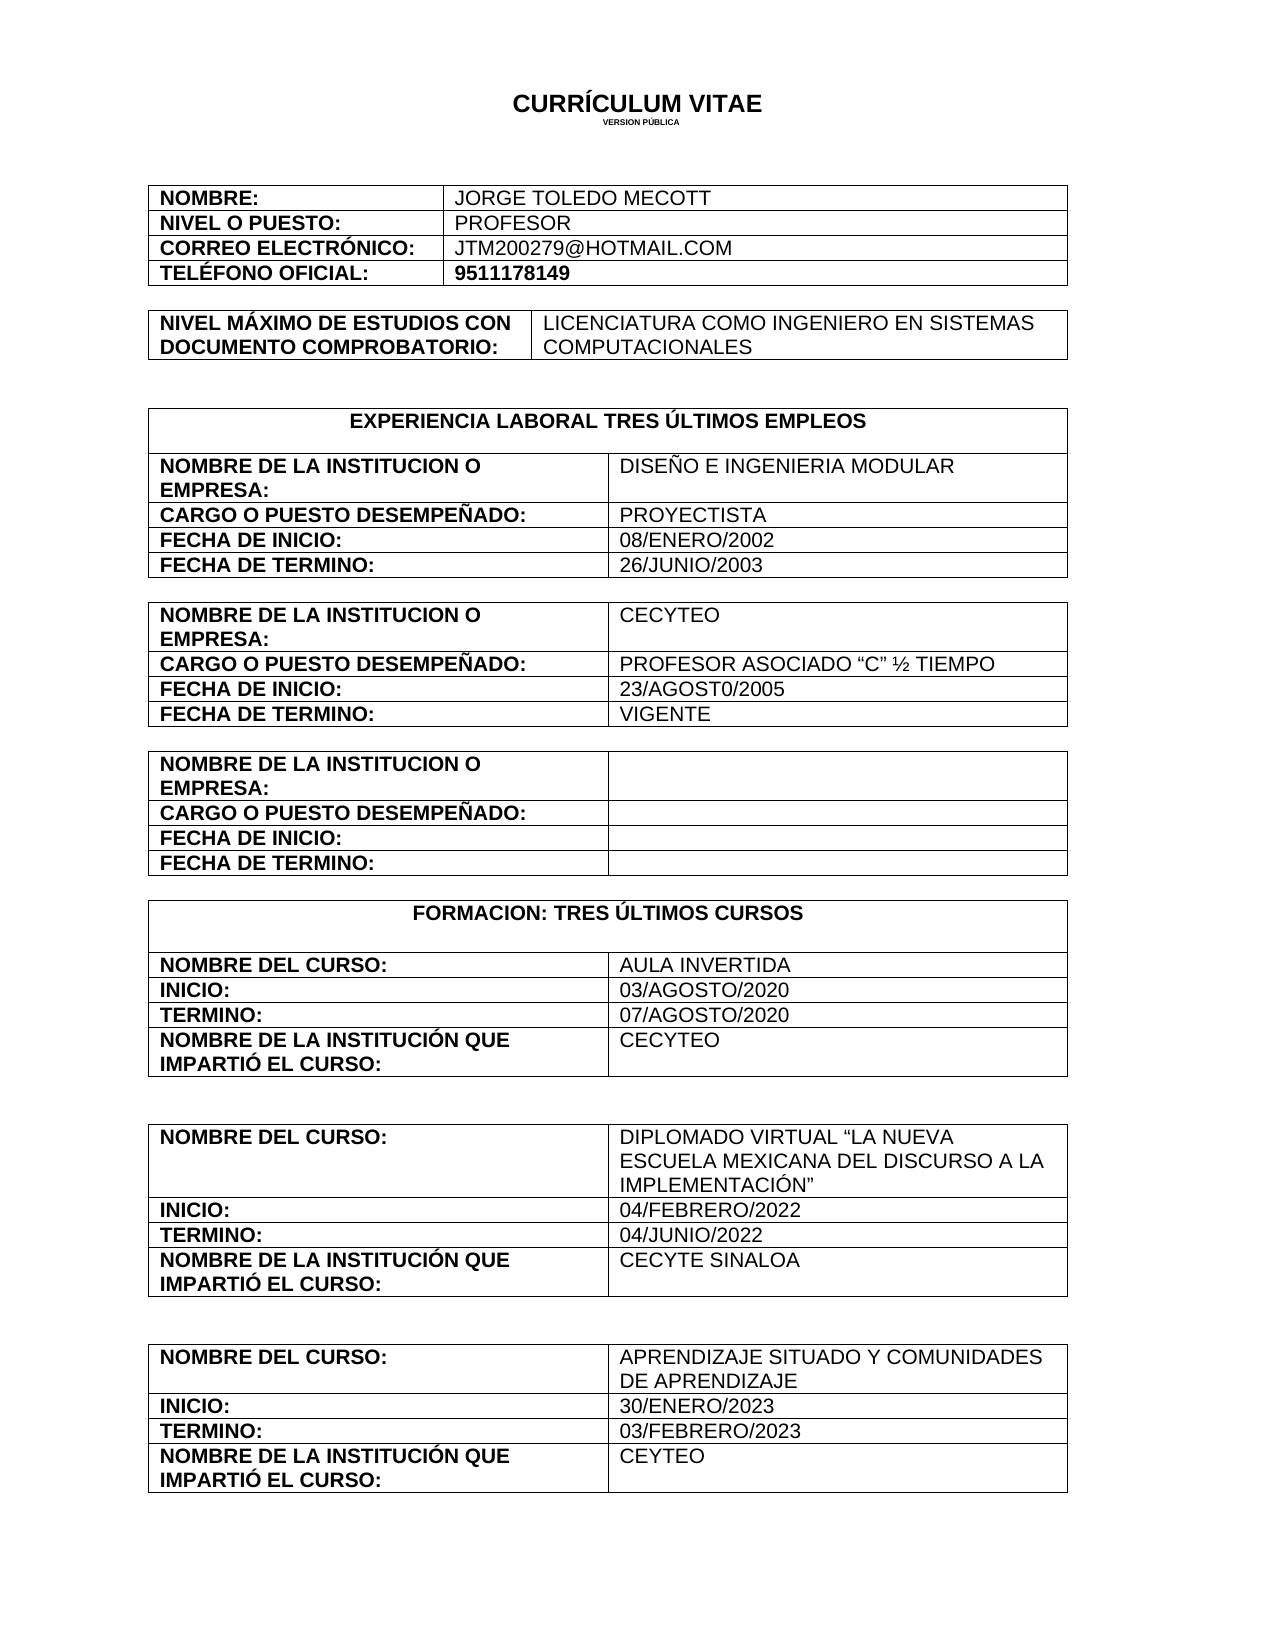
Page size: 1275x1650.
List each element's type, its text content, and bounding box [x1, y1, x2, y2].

table_cell [609, 851, 1067, 875]
table_header JORGE TOLEDO MECOTT [444, 186, 1067, 209]
table_header NOMBRE DE LA INSTITUCION O EMPRESA: [149, 603, 608, 651]
table_header NOMBRE DEL CURSO: [149, 1345, 608, 1393]
table_header FORMACION: TRES ÚLTIMOS CURSOS [149, 901, 1067, 952]
table_cell 30/ENERO/2023 [609, 1394, 1067, 1418]
table_cell FECHA DE INICIO: [149, 826, 608, 850]
table_cell DISEÑO E INGENIERIA MODULAR [609, 454, 1067, 502]
table_header APRENDIZAJE SITUADO Y COMUNIDADES DE APRENDIZAJE [609, 1345, 1067, 1393]
table_cell NIVEL O PUESTO: [149, 211, 443, 234]
table_cell CARGO O PUESTO DESEMPEÑADO: [149, 503, 608, 527]
table_cell INICIO: [149, 1198, 608, 1222]
table_cell PROFESOR [444, 211, 1067, 234]
table_cell NOMBRE DE LA INSTITUCIÓN QUE IMPARTIÓ EL CURSO: [149, 1248, 608, 1296]
table_cell TERMINO: [149, 1419, 608, 1443]
table_cell AULA INVERTIDA [609, 953, 1067, 977]
table_cell CEYTEO [609, 1444, 1067, 1492]
table_header NOMBRE: [149, 186, 443, 209]
table_cell CORREO ELECTRÓNICO: [149, 236, 443, 259]
table_cell INICIO: [149, 978, 608, 1002]
table_cell FECHA DE TERMINO: [149, 851, 608, 875]
table_cell CECYTE SINALOA [609, 1248, 1067, 1296]
table_cell NOMBRE DE LA INSTITUCION O EMPRESA: [149, 454, 608, 502]
table_cell 04/FEBRERO/2022 [609, 1198, 1067, 1222]
table_cell 23/AGOST0/2005 [609, 677, 1067, 701]
table_cell 03/FEBRERO/2023 [609, 1419, 1067, 1443]
table_cell TELÉFONO OFICIAL: [149, 261, 443, 284]
table_cell FECHA DE INICIO: [149, 528, 608, 552]
table_cell TERMINO: [149, 1003, 608, 1027]
table_cell 07/AGOSTO/2020 [609, 1003, 1067, 1027]
table_cell 9511178149 [444, 261, 1067, 284]
table_cell JTM200279@HOTMAIL.COM [444, 236, 1067, 259]
table_cell PROFESOR ASOCIADO “C” ½ TIEMPO [609, 652, 1067, 676]
table_header [609, 752, 1067, 800]
table_cell TERMINO: [149, 1223, 608, 1247]
table_cell FECHA DE TERMINO: [149, 553, 608, 577]
table_cell 26/JUNIO/2003 [609, 553, 1067, 577]
table_header CECYTEO [609, 603, 1067, 651]
table_header NOMBRE DEL CURSO: [149, 1125, 608, 1197]
table_header NOMBRE DE LA INSTITUCION O EMPRESA: [149, 752, 608, 800]
text CURRÍCULUM VITAE [148, 89, 1127, 117]
table_cell VIGENTE [609, 702, 1067, 726]
table_cell PROYECTISTA [609, 503, 1067, 527]
table_header LICENCIATURA COMO INGENIERO EN SISTEMAS COMPUTACIONALES [532, 311, 1067, 358]
table_header DIPLOMADO VIRTUAL “LA NUEVA ESCUELA MEXICANA DEL DISCURSO A LA IMPLEMENTACIÓN” [609, 1125, 1067, 1197]
table_cell NOMBRE DE LA INSTITUCIÓN QUE IMPARTIÓ EL CURSO: [149, 1028, 608, 1076]
table_cell 03/AGOSTO/2020 [609, 978, 1067, 1002]
table_header NIVEL MÁXIMO DE ESTUDIOS CON DOCUMENTO COMPROBATORIO: [149, 311, 531, 358]
table_cell INICIO: [149, 1394, 608, 1418]
table_cell CECYTEO [609, 1028, 1067, 1076]
table_cell [609, 801, 1067, 825]
table_cell 04/JUNIO/2022 [609, 1223, 1067, 1247]
table_cell NOMBRE DEL CURSO: [149, 953, 608, 977]
table_cell FECHA DE INICIO: [149, 677, 608, 701]
table_cell CARGO O PUESTO DESEMPEÑADO: [149, 801, 608, 825]
table_cell [609, 826, 1067, 850]
table_cell FECHA DE TERMINO: [149, 702, 608, 726]
table_cell NOMBRE DE LA INSTITUCIÓN QUE IMPARTIÓ EL CURSO: [149, 1444, 608, 1492]
table_cell 08/ENERO/2002 [609, 528, 1067, 552]
table_cell CARGO O PUESTO DESEMPEÑADO: [149, 652, 608, 676]
table_header EXPERIENCIA LABORAL TRES ÚLTIMOS EMPLEOS [149, 409, 1067, 453]
